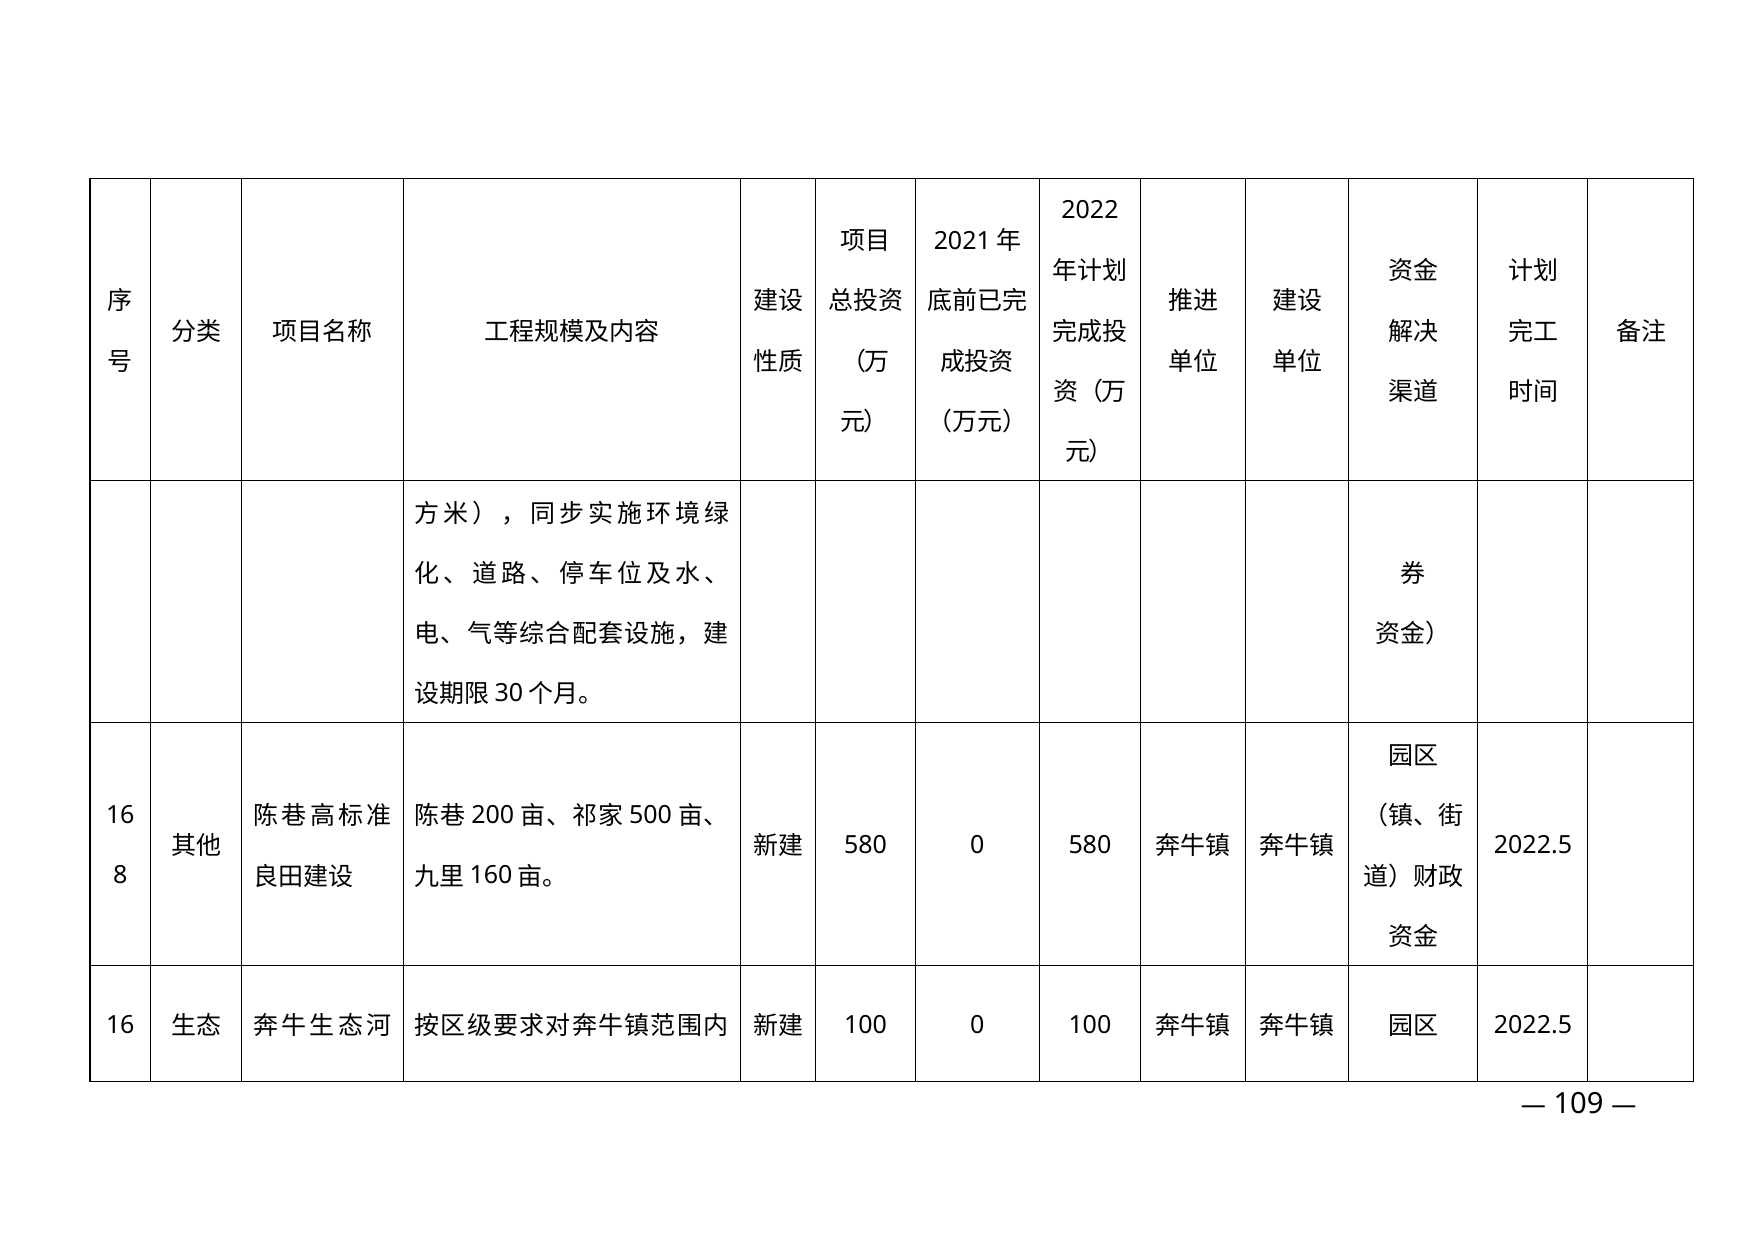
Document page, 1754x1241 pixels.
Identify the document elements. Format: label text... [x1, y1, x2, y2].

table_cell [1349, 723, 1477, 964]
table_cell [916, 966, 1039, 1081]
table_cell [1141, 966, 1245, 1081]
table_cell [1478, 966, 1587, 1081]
table_header 计划 完工 时间 [1478, 179, 1587, 480]
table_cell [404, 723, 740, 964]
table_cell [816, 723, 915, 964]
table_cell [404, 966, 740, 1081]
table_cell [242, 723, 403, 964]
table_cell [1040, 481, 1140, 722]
table_header 项目 总投资（万元） [816, 179, 915, 480]
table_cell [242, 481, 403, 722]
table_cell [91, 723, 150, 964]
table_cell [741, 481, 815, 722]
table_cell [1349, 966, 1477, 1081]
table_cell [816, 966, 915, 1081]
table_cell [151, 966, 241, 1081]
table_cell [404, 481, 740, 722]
table_header 分类 [151, 179, 241, 480]
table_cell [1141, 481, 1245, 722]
table_header 备注 [1588, 179, 1693, 480]
table_header 序号 [91, 179, 150, 480]
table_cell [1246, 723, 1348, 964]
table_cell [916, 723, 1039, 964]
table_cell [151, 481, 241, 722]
table_header 推进 单位 [1141, 179, 1245, 480]
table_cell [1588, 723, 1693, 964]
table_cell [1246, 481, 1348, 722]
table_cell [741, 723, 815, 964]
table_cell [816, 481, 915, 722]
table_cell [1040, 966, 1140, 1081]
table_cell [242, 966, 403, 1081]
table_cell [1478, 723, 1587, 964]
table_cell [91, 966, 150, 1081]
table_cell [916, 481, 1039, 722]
table_header 2021年底前已完成投资 （万元） [916, 179, 1039, 480]
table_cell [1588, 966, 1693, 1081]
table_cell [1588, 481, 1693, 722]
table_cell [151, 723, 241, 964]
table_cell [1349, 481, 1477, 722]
table_header 2022年计划完成投资（万元） [1040, 179, 1140, 480]
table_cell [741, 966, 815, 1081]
table_header 建设 单位 [1246, 179, 1348, 480]
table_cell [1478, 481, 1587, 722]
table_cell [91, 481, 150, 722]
table_header 建设性质 [741, 179, 815, 480]
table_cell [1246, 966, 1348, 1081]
table_header 项目名称 [242, 179, 403, 480]
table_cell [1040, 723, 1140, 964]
table_header 资金 解决 渠道 [1349, 179, 1477, 480]
table_header 工程规模及内容 [404, 179, 740, 480]
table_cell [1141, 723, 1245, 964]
